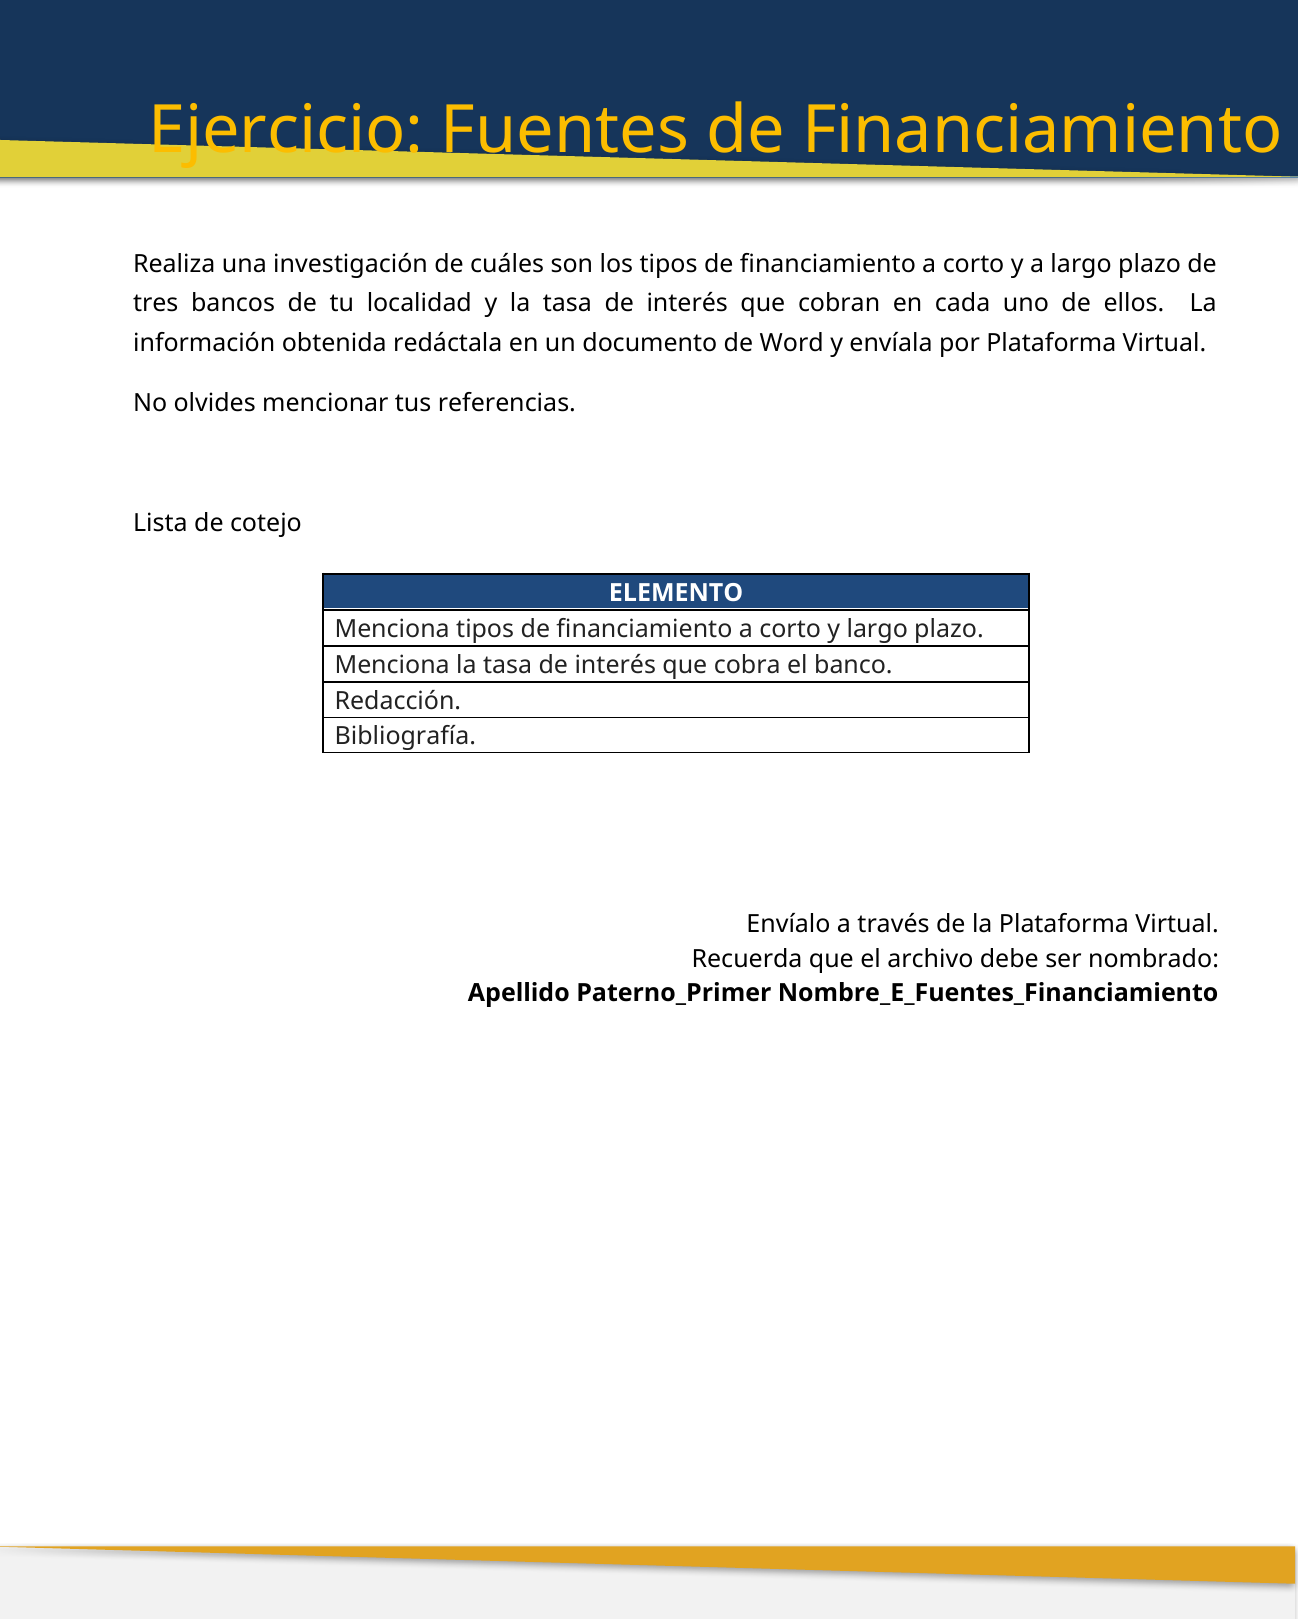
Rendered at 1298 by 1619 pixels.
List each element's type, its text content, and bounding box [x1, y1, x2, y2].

table_cell Bibliografía. [324, 718, 1028, 752]
text Recuerda que el archivo debe ser nombrado: [133, 940, 1219, 974]
table_cell Menciona tipos de financiamiento a corto y largo plazo. [324, 611, 1028, 645]
table_cell Menciona la tasa de interés que cobra el banco. [324, 647, 1028, 681]
text Envíalo a través de la Plataforma Virtual. [133, 906, 1219, 940]
table_cell Redacción. [324, 683, 1028, 717]
text Lista de cotejo [133, 504, 1219, 538]
table_header ELEMENTO [324, 575, 1028, 608]
text Realiza una investigación de cuáles son los tipos de financiamiento a corto y a largo plazo de tres bancos de tu localidad y la tasa de interés que cobran en cada uno de ellos. La información obtenida redáctala en un documento de Word y envíala por Plataforma Virtual. [133, 246, 1219, 358]
text Apellido Paterno_Primer Nombre_E_Fuentes_Financiamiento [170, 974, 1219, 1008]
text No olvides mencionar tus referencias. [133, 384, 1219, 418]
